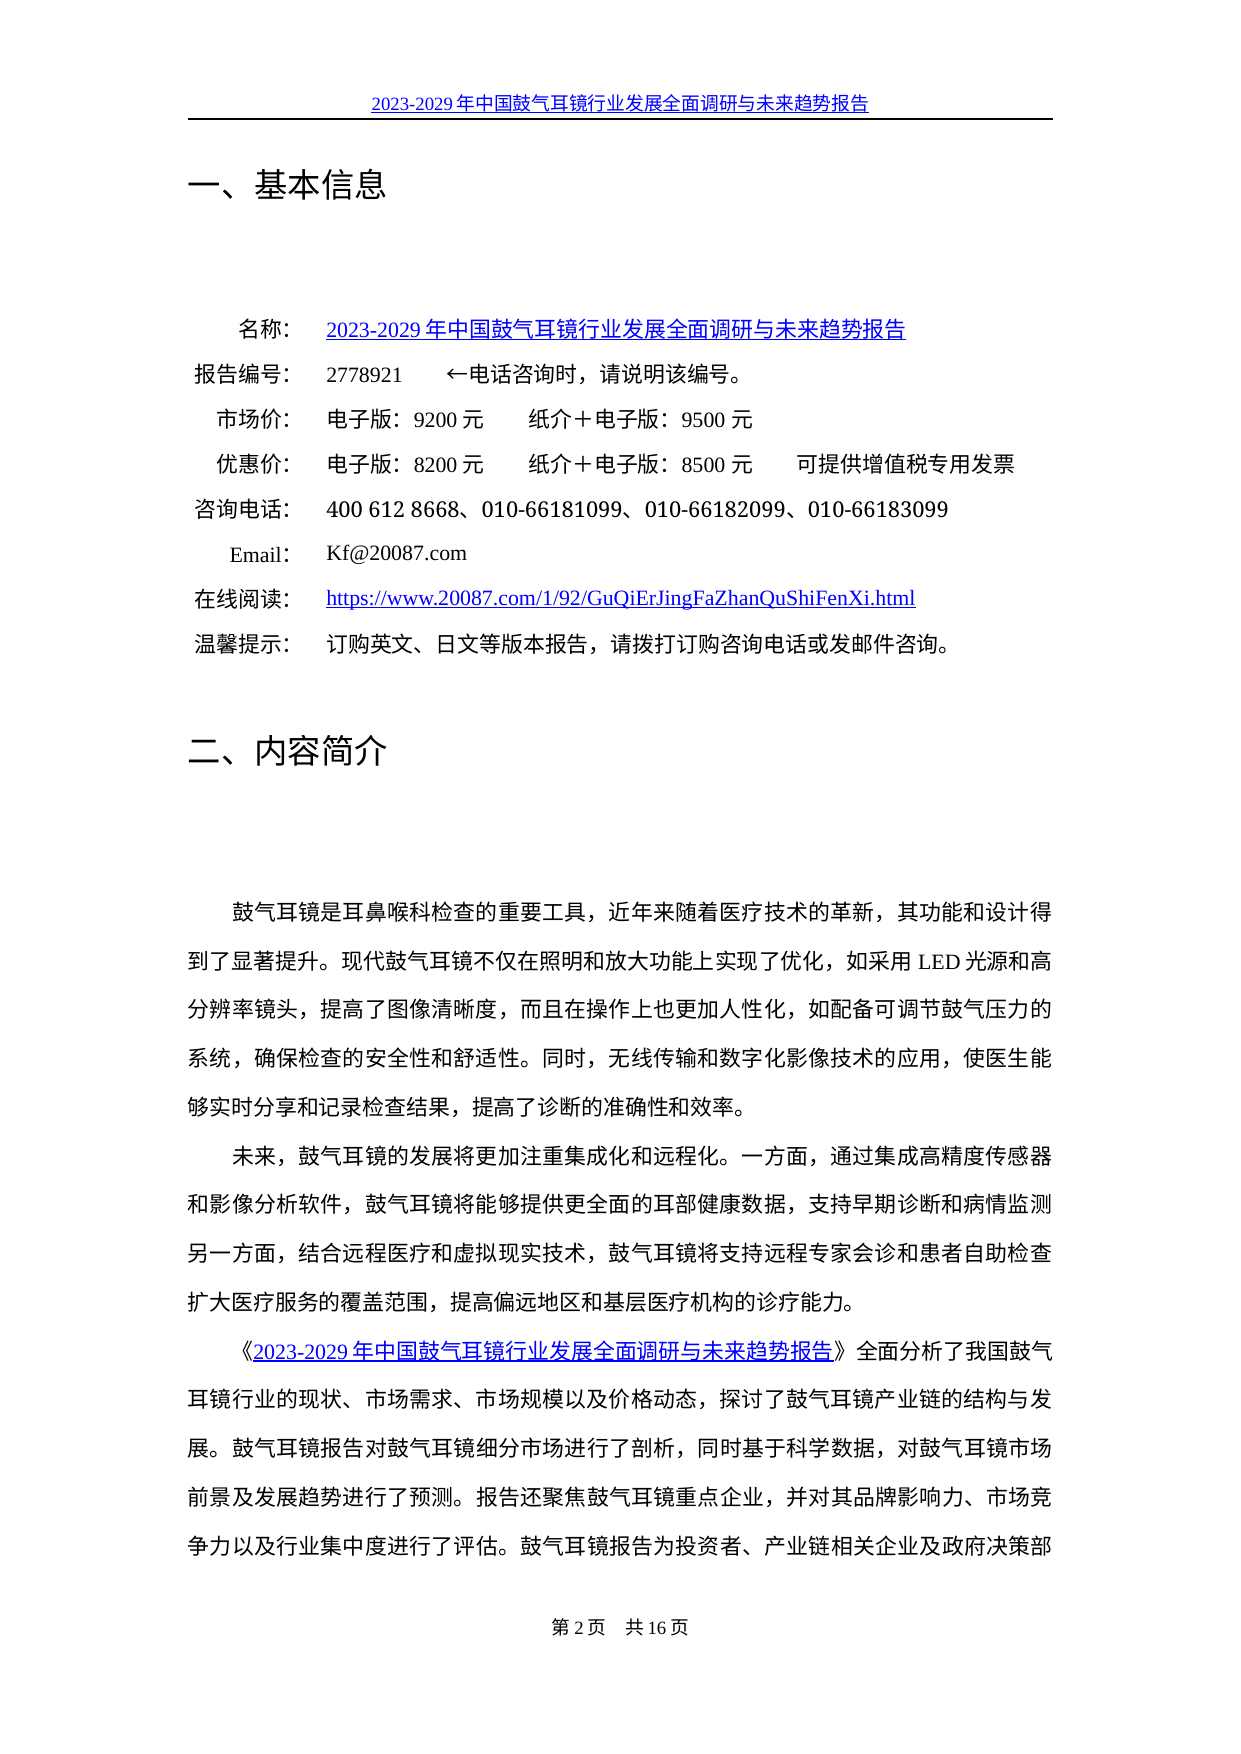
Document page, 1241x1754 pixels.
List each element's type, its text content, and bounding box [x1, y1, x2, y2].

table_cell 订购英文、日文等版本报告，请拨打订购咨询电话或发邮件咨询。 [315, 627, 1073, 672]
table_cell 400 612 8668、010-66181099、010-66182099、010-66183099 [315, 492, 1073, 537]
title 一、基本信息 [187, 150, 1053, 215]
table_cell Email： [167, 537, 315, 582]
title 二、内容简介 [187, 717, 1053, 782]
table_cell 报告编号： [167, 357, 315, 402]
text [187, 894, 1053, 1561]
table_cell Kf@20087.com [315, 537, 1073, 582]
table_cell 电子版：9200 元 纸介＋电子版：9500 元 [315, 402, 1073, 447]
table_cell 电子版：8200 元 纸介＋电子版：8500 元 可提供增值税专用发票 [315, 447, 1073, 492]
table_cell 2778921 ←电话咨询时，请说明该编号。 [315, 357, 1073, 402]
table_cell [315, 582, 1073, 627]
table_cell 市场价： [167, 402, 315, 447]
table_cell 在线阅读： [167, 582, 315, 627]
table_header 2023-2029年中国鼓气耳镜行业发展全面调研与未来趋势报告 [315, 312, 1073, 357]
table_cell 优惠价： [167, 447, 315, 492]
table_cell 咨询电话： [167, 492, 315, 537]
table_header 名称： [167, 312, 315, 357]
table_cell 温馨提示： [167, 627, 315, 672]
